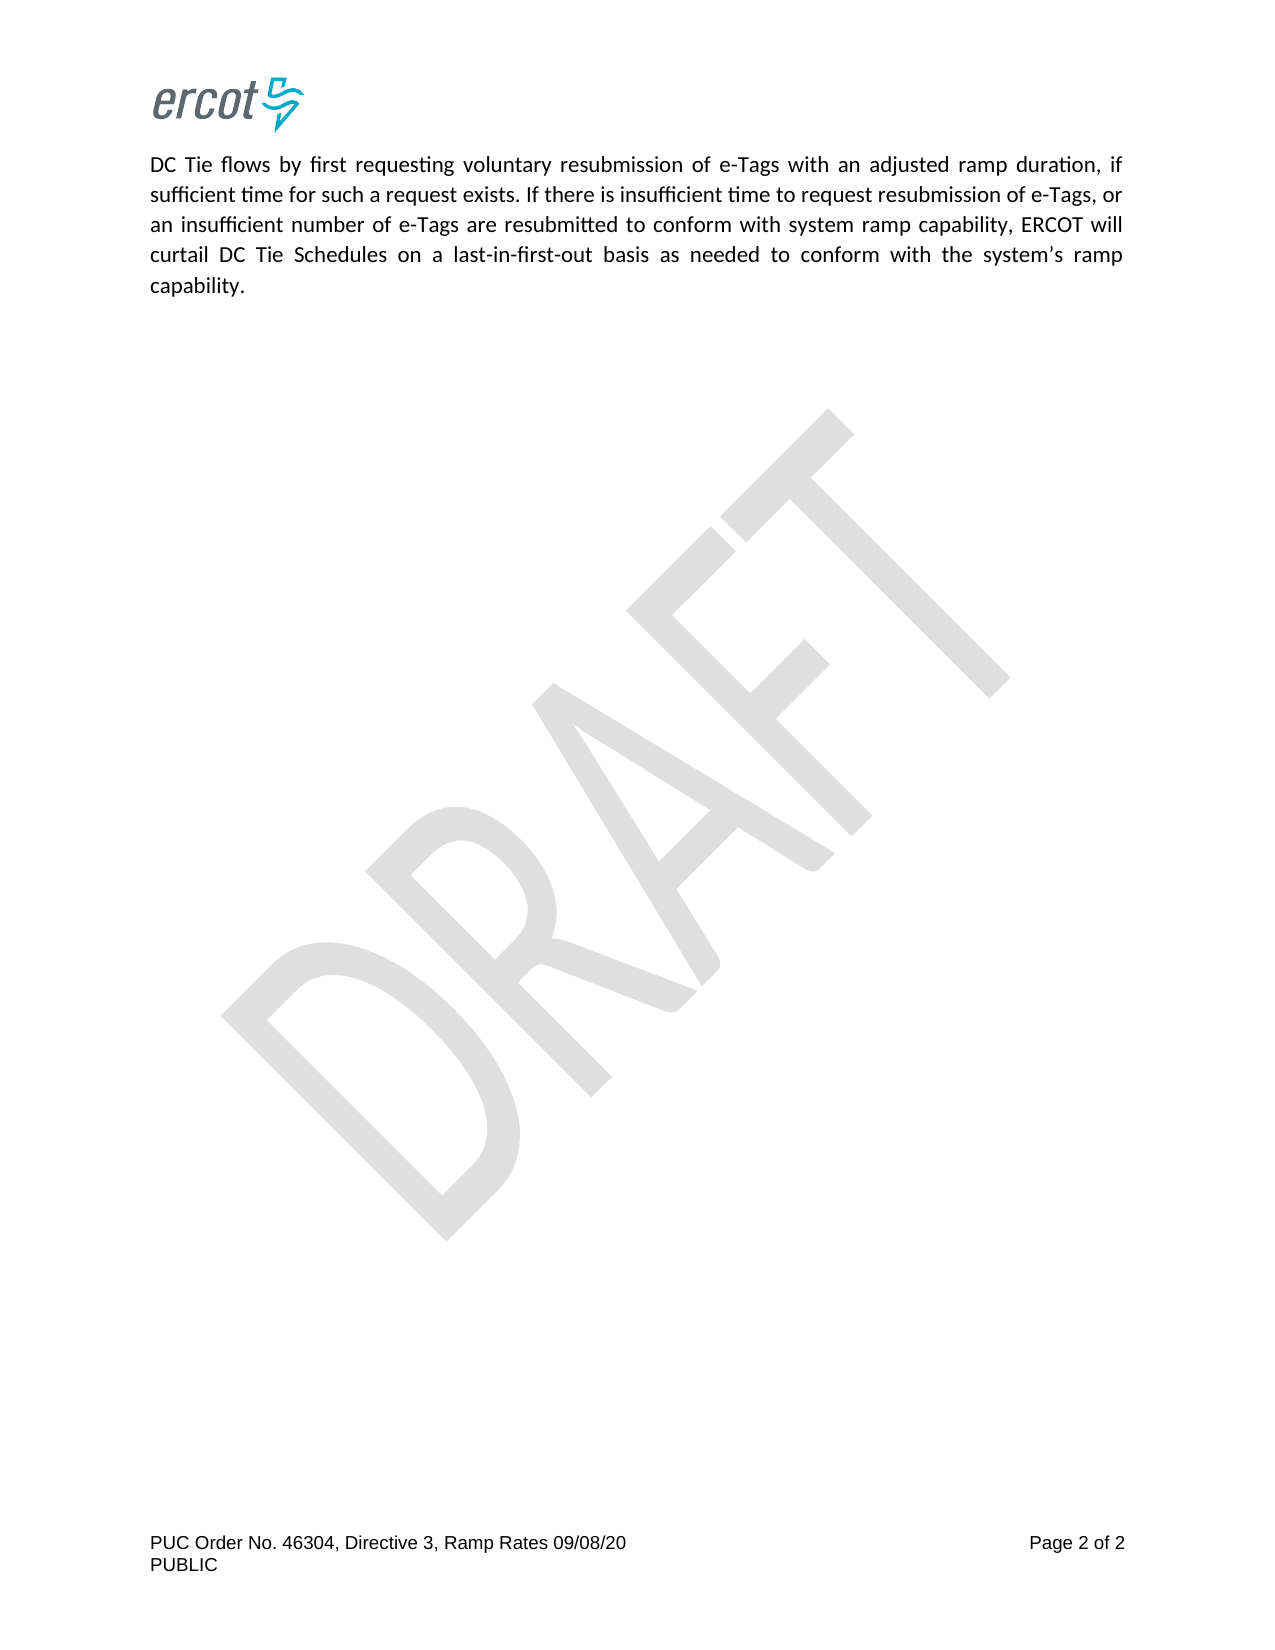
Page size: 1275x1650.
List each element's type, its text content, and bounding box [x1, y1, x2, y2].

picture [150, 75, 307, 135]
